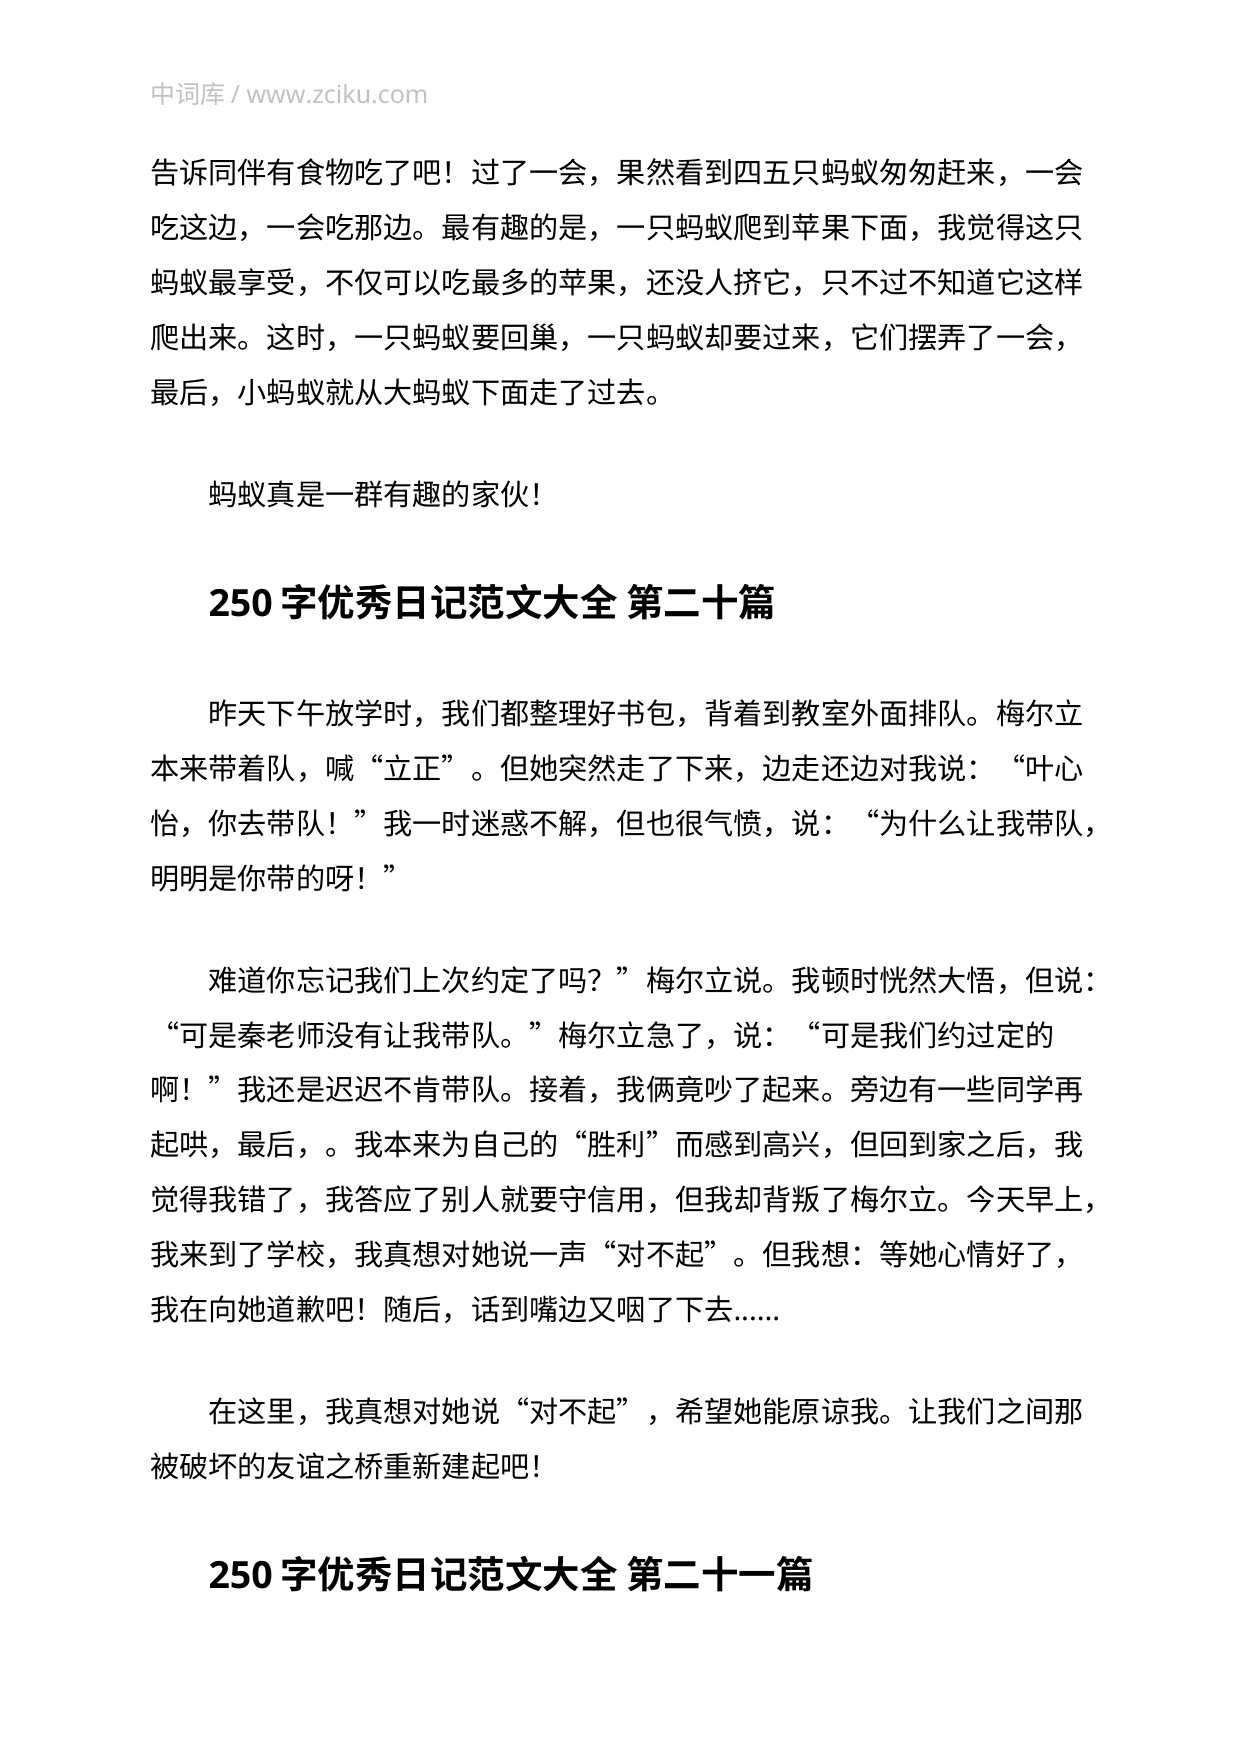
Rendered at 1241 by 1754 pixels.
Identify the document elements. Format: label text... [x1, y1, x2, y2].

text 昨天下午放学时，我们都整理好书包，背着到教室外面排队。梅尔立本来带着队，喊“立正”。但她突然走了下来，边走还边对我说：“叶心怡，你去带队！”我一时迷惑不解，但也很气愤，说：“为什么让我带队，明明是你带的呀！” [150, 691, 1090, 898]
text 250字优秀日记范文大全 第二十篇 [150, 573, 1090, 628]
text 蚂蚁真是一群有趣的家伙！ [150, 471, 1090, 514]
text 难道你忘记我们上次约定了吗？”梅尔立说。我顿时恍然大悟，但说：“可是秦老师没有让我带队。”梅尔立急了，说：“可是我们约过定的啊！”我还是迟迟不肯带队。接着，我俩竟吵了起来。旁边有一些同学再起哄，最后，。我本来为自己的“胜利”而感到高兴，但回到家之后，我觉得我错了，我答应了别人就要守信用，但我却背叛了梅尔立。今天早上，我来到了学校，我真想对她说一声“对不起”。但我想：等她心情好了，我在向她道歉吧！随后，话到嘴边又咽了下去...... [150, 957, 1090, 1329]
text 250字优秀日记范文大全 第二十一篇 [150, 1545, 1090, 1600]
text 在这里，我真想对她说“对不起”，希望她能原谅我。让我们之间那被破坏的友谊之桥重新建起吧！ [150, 1388, 1090, 1486]
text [150, 150, 1090, 412]
